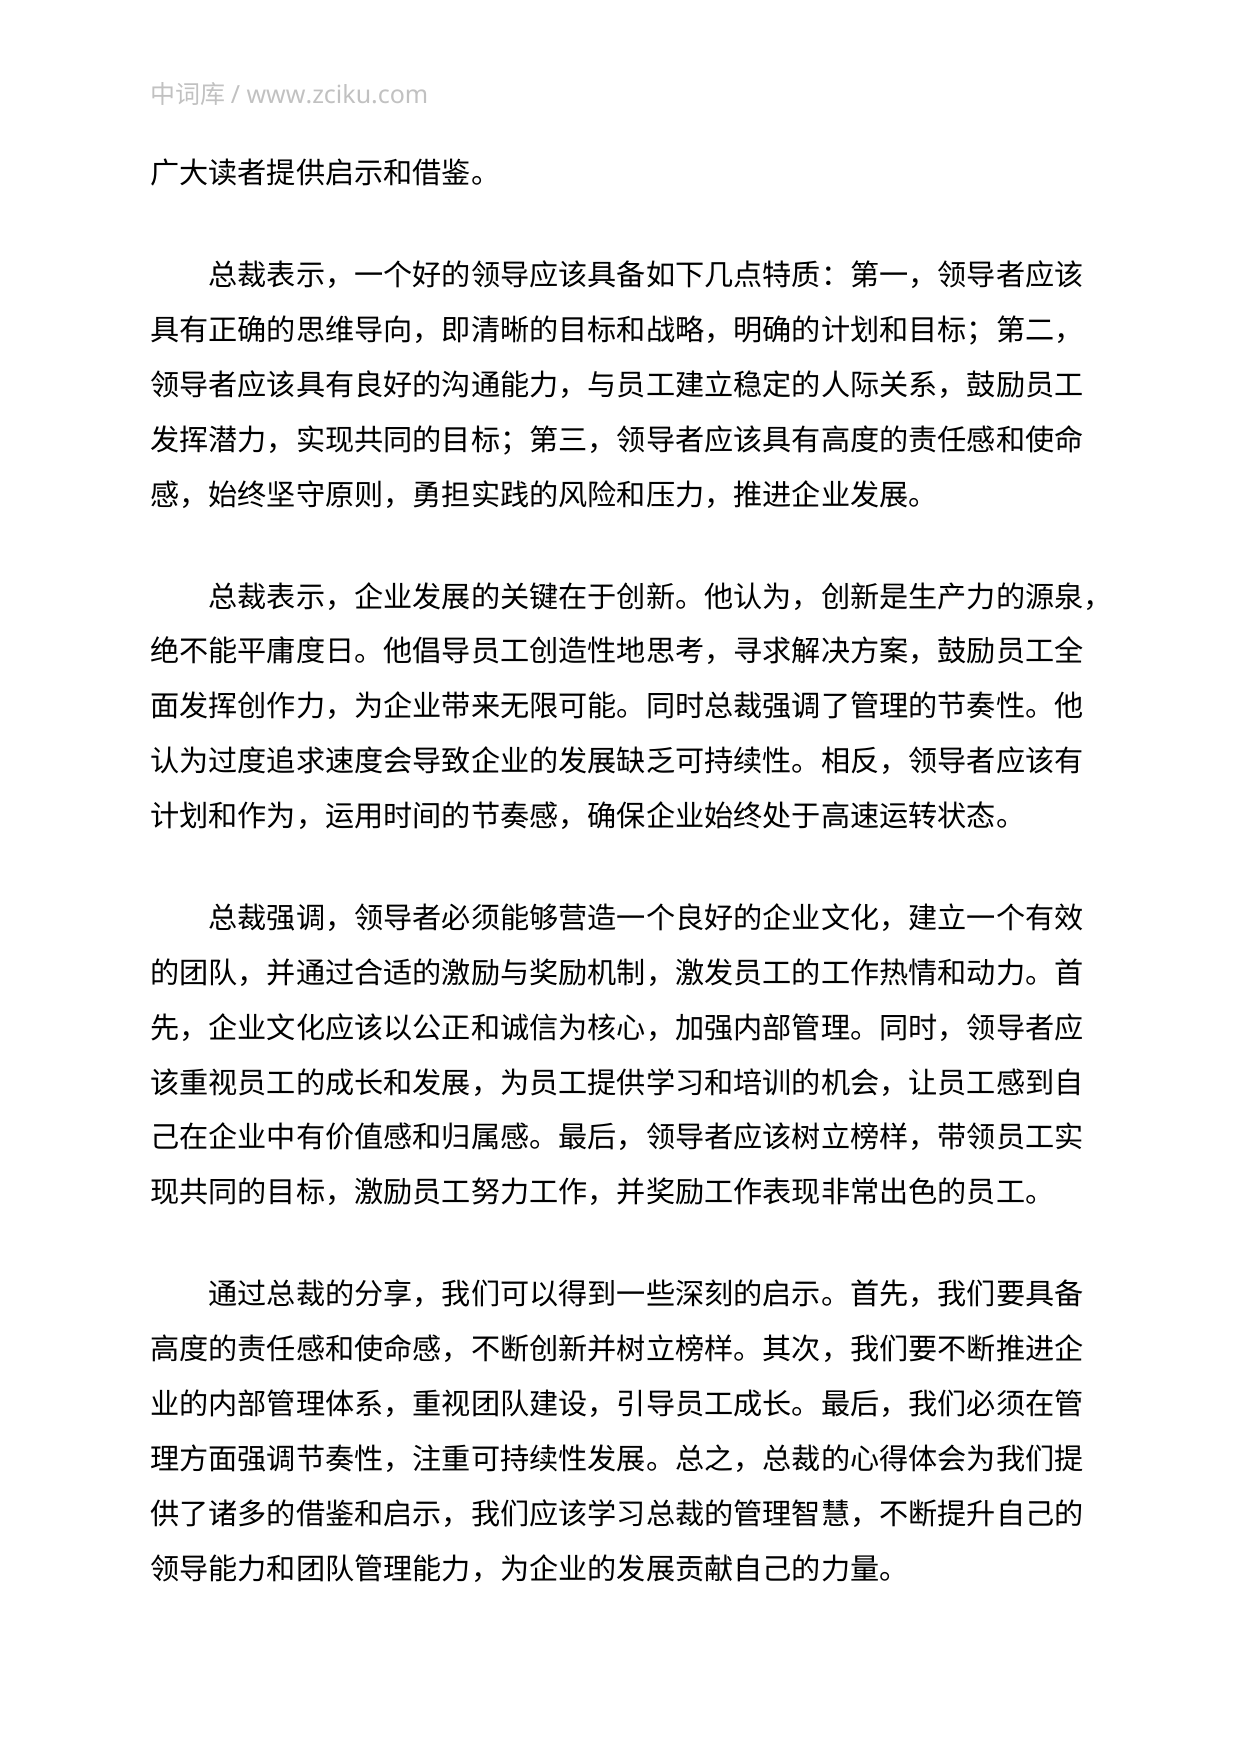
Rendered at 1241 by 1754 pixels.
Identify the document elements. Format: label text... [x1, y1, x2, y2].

text 总裁强调，领导者必须能够营造一个良好的企业文化，建立一个有效的团队，并通过合适的激励与奖励机制，激发员工的工作热情和动力。首先，企业文化应该以公正和诚信为核心，加强内部管理。同时，领导者应该重视员工的成长和发展，为员工提供学习和培训的机会，让员工感到自己在企业中有价值感和归属感。最后，领导者应该树立榜样，带领员工实现共同的目标，激励员工努力工作，并奖励工作表现非常出色的员工。 [150, 894, 1090, 1211]
text 通过总裁的分享，我们可以得到一些深刻的启示。首先，我们要具备高度的责任感和使命感，不断创新并树立榜样。其次，我们要不断推进企业的内部管理体系，重视团队建设，引导员工成长。最后，我们必须在管理方面强调节奏性，注重可持续性发展。总之，总裁的心得体会为我们提供了诸多的借鉴和启示，我们应该学习总裁的管理智慧，不断提升自己的领导能力和团队管理能力，为企业的发展贡献自己的力量。 [150, 1271, 1090, 1587]
text 总裁表示，一个好的领导应该具备如下几点特质：第一，领导者应该具有正确的思维导向，即清晰的目标和战略，明确的计划和目标；第二，领导者应该具有良好的沟通能力，与员工建立稳定的人际关系，鼓励员工发挥潜力，实现共同的目标；第三，领导者应该具有高度的责任感和使命感，始终坚守原则，勇担实践的风险和压力，推进企业发展。 [150, 252, 1090, 514]
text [150, 150, 1090, 192]
text 总裁表示，企业发展的关键在于创新。他认为，创新是生产力的源泉，绝不能平庸度日。他倡导员工创造性地思考，寻求解决方案，鼓励员工全面发挥创作力，为企业带来无限可能。同时总裁强调了管理的节奏性。他认为过度追求速度会导致企业的发展缺乏可持续性。相反，领导者应该有计划和作为，运用时间的节奏感，确保企业始终处于高速运转状态。 [150, 573, 1090, 835]
